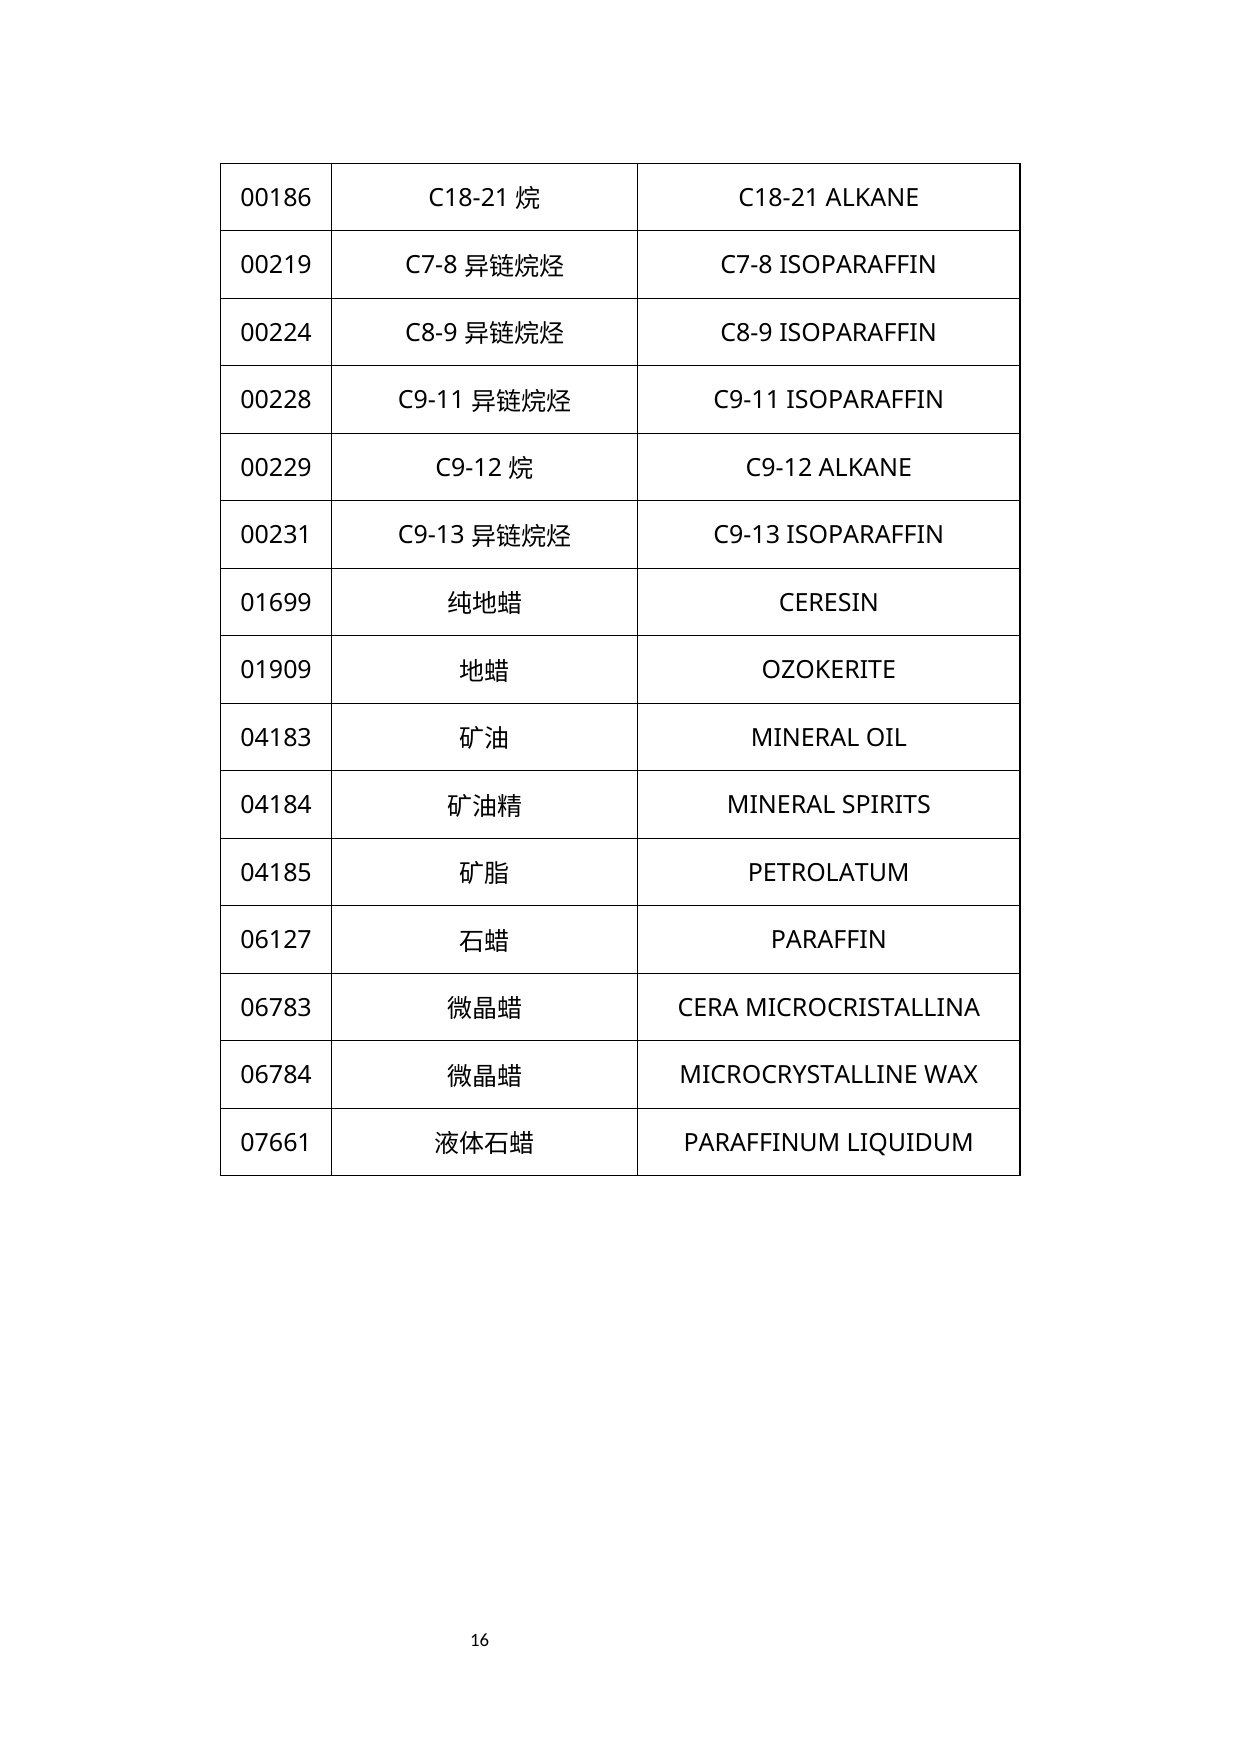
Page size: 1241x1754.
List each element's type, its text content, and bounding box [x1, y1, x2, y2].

table_cell 00219 [221, 231, 331, 297]
table_cell C7-8 异链烷烃 [332, 231, 637, 297]
table_cell 04184 [221, 771, 331, 837]
table_cell C7-8 ISOPARAFFIN [638, 231, 1019, 297]
table_cell 纯地蜡 [332, 569, 637, 635]
table_cell 07661 [221, 1109, 331, 1175]
table_cell C9-13 ISOPARAFFIN [638, 501, 1019, 567]
table_cell PARAFFIN [638, 906, 1019, 972]
table_cell C8-9 ISOPARAFFIN [638, 299, 1019, 365]
table_cell 00229 [221, 434, 331, 500]
table_cell 04183 [221, 704, 331, 770]
table_cell 06784 [221, 1041, 331, 1107]
table_cell 微晶蜡 [332, 1041, 637, 1107]
table_cell CERA MICROCRISTALLINA [638, 974, 1019, 1040]
table_cell C9-12 烷 [332, 434, 637, 500]
table_cell MICROCRYSTALLINE WAX [638, 1041, 1019, 1107]
table_cell MINERAL OIL [638, 704, 1019, 770]
table_cell 微晶蜡 [332, 974, 637, 1040]
table_cell PARAFFINUM LIQUIDUM [638, 1109, 1019, 1175]
table_cell 石蜡 [332, 906, 637, 972]
table_cell 00228 [221, 366, 331, 432]
table_cell 矿油 [332, 704, 637, 770]
table_cell 01699 [221, 569, 331, 635]
table_cell 矿油精 [332, 771, 637, 837]
table_cell 01909 [221, 636, 331, 702]
table_cell 00186 [221, 164, 331, 230]
table_cell 液体石蜡 [332, 1109, 637, 1175]
table_cell C9-12 ALKANE [638, 434, 1019, 500]
table_cell OZOKERITE [638, 636, 1019, 702]
table_cell C8-9 异链烷烃 [332, 299, 637, 365]
table_cell 06783 [221, 974, 331, 1040]
table_cell 00231 [221, 501, 331, 567]
table_cell C18-21 烷 [332, 164, 637, 230]
table_cell 06127 [221, 906, 331, 972]
table_cell PETROLATUM [638, 839, 1019, 905]
table_cell MINERAL SPIRITS [638, 771, 1019, 837]
table_cell 矿脂 [332, 839, 637, 905]
table_cell C9-11 ISOPARAFFIN [638, 366, 1019, 432]
table_cell C9-11 异链烷烃 [332, 366, 637, 432]
table_cell 地蜡 [332, 636, 637, 702]
table_cell C9-13 异链烷烃 [332, 501, 637, 567]
table_cell C18-21 ALKANE [638, 164, 1019, 230]
table_cell 04185 [221, 839, 331, 905]
table_cell CERESIN [638, 569, 1019, 635]
table_cell 00224 [221, 299, 331, 365]
